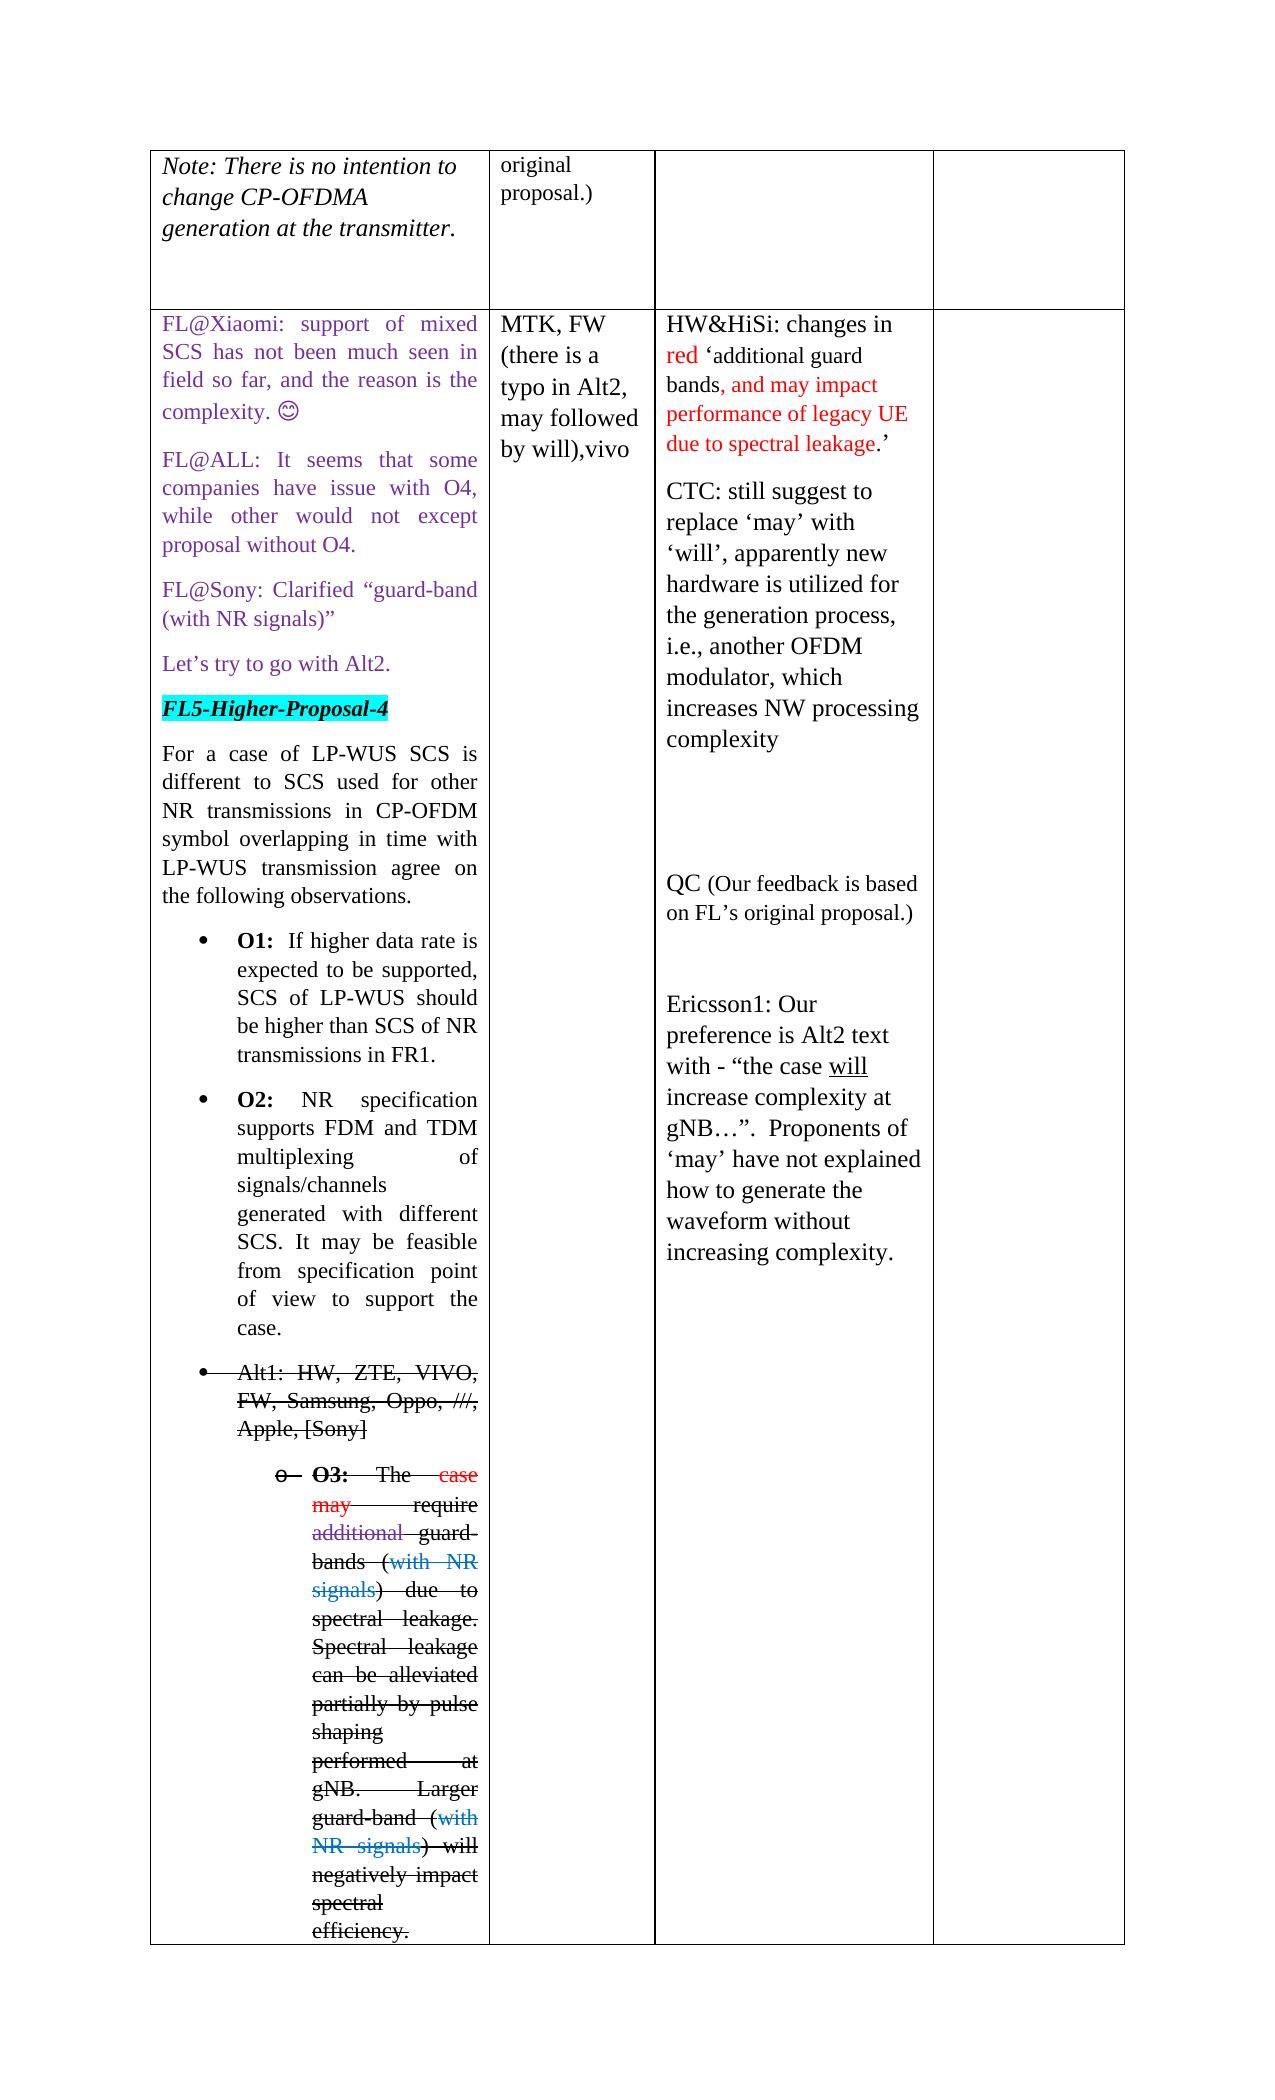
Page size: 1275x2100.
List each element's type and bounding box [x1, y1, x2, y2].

table_cell [490, 310, 654, 1944]
table_cell [151, 310, 489, 1944]
table_cell [656, 310, 933, 1944]
table_cell [151, 151, 489, 308]
table_cell [656, 151, 933, 308]
table_cell [490, 151, 654, 308]
table_cell [934, 310, 1124, 1944]
table_cell [934, 151, 1124, 308]
